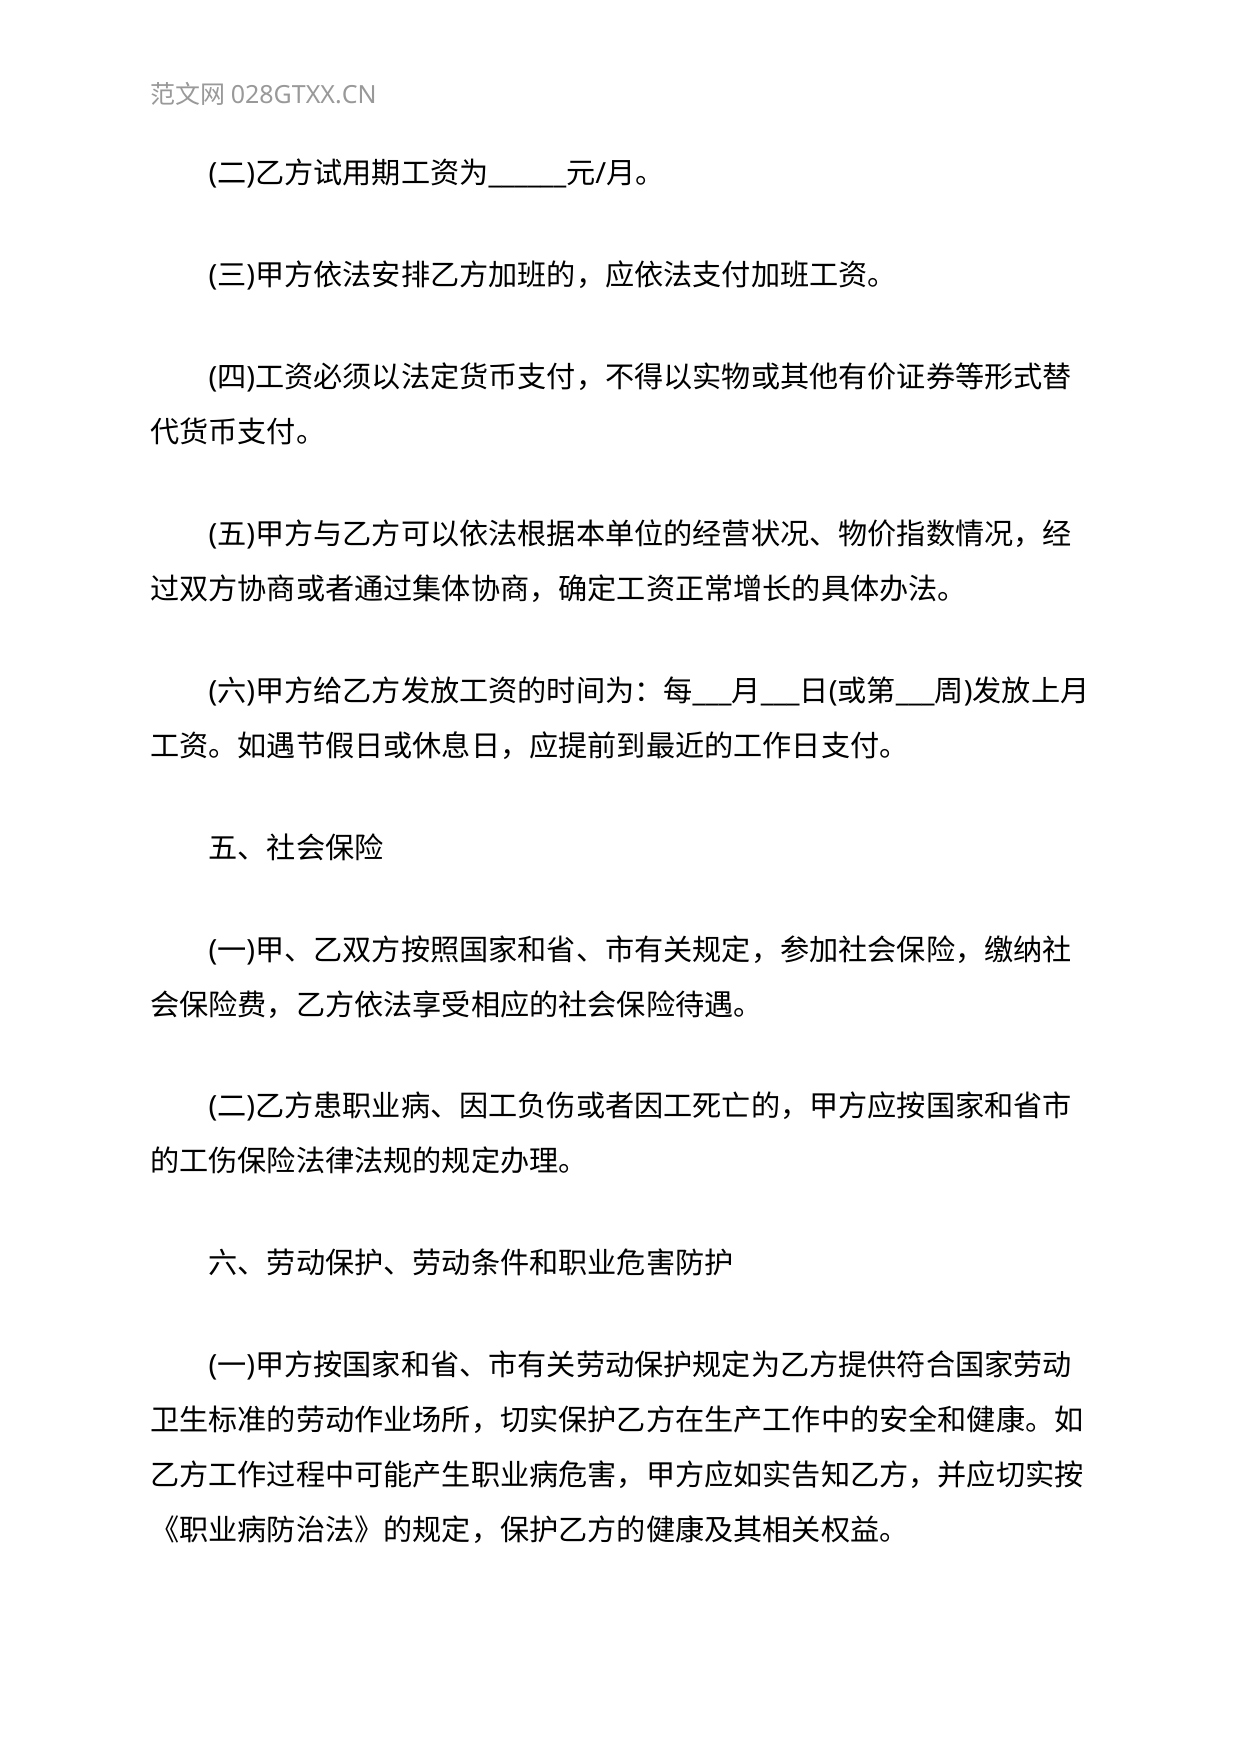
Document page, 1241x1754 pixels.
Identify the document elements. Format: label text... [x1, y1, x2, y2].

text (四)工资必须以法定货币支付，不得以实物或其他有价证券等形式替代货币支付。 [150, 354, 1090, 451]
text (二)乙方患职业病、因工负伤或者因工死亡的，甲方应按国家和省市的工伤保险法律法规的规定办理。 [150, 1083, 1090, 1180]
text (三)甲方依法安排乙方加班的，应依法支付加班工资。 [150, 252, 1090, 294]
text (二)乙方试用期工资为______元/月。 [150, 150, 1090, 192]
text (五)甲方与乙方可以依法根据本单位的经营状况、物价指数情况，经过双方协商或者通过集体协商，确定工资正常增长的具体办法。 [150, 511, 1090, 608]
text 六、劳动保护、劳动条件和职业危害防护 [150, 1239, 1090, 1282]
text 五、社会保险 [150, 824, 1090, 867]
text (六)甲方给乙方发放工资的时间为：每___月___日(或第___周)发放上月工资。如遇节假日或休息日，应提前到最近的工作日支付。 [150, 667, 1090, 765]
text (一)甲方按国家和省、市有关劳动保护规定为乙方提供符合国家劳动卫生标准的劳动作业场所，切实保护乙方在生产工作中的安全和健康。如乙方工作过程中可能产生职业病危害，甲方应如实告知乙方，并应切实按《职业病防治法》的规定，保护乙方的健康及其相关权益。 [150, 1341, 1090, 1548]
text (一)甲、乙双方按照国家和省、市有关规定，参加社会保险，缴纳社会保险费，乙方依法享受相应的社会保险待遇。 [150, 926, 1090, 1023]
